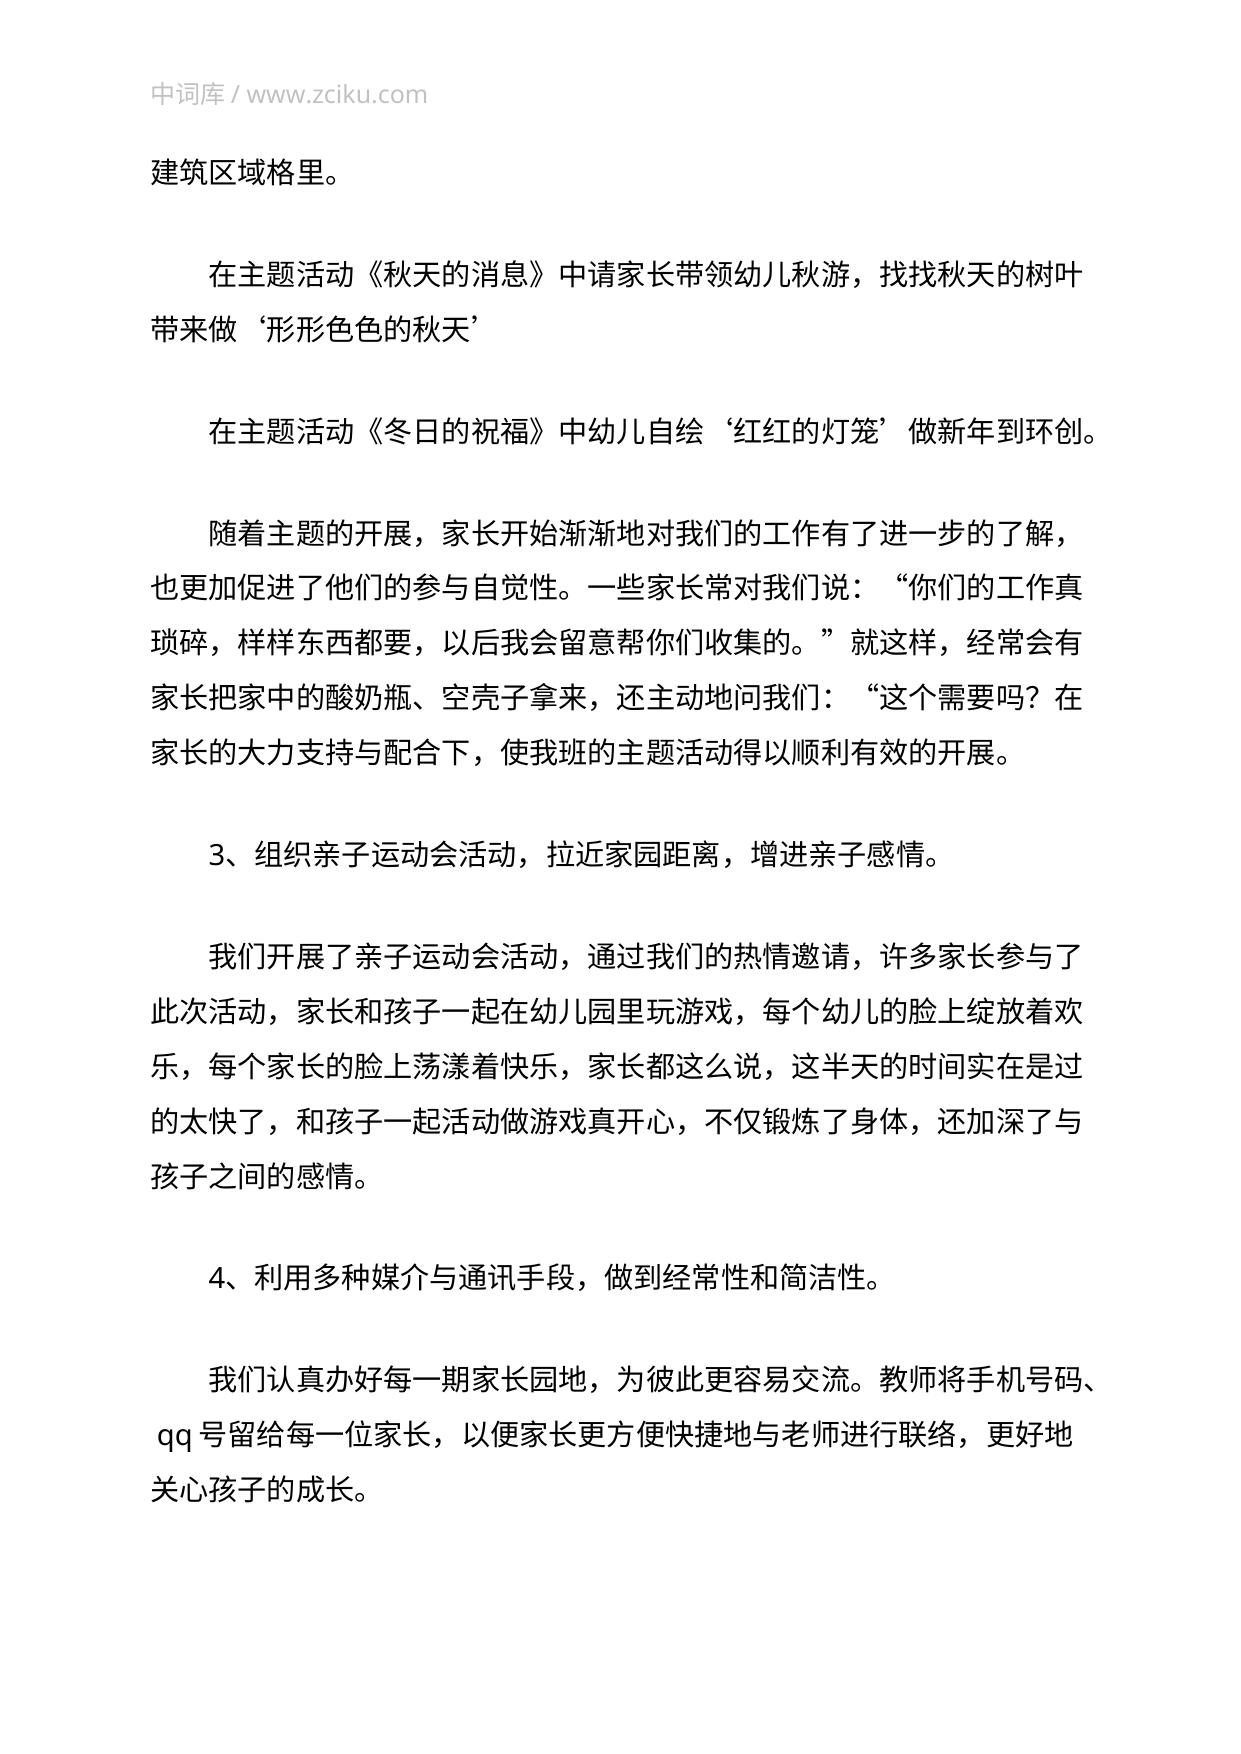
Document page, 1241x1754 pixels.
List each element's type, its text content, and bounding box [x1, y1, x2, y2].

text 4、利用多种媒介与通讯手段，做到经常性和简洁性。 [150, 1255, 1090, 1297]
text 我们认真办好每一期家长园地，为彼此更容易交流。教师将手机号码、 qq号留给每一位家长，以便家长更方便快捷地与老师进行联络，更好地关心孩子的成长。 [150, 1357, 1090, 1509]
text 在主题活动《冬日的祝福》中幼儿自绘‘红红的灯笼’做新年到环创。 [150, 408, 1090, 451]
text 在主题活动《秋天的消息》中请家长带领幼儿秋游，找找秋天的树叶带来做‘形形色色的秋天’ [150, 252, 1090, 349]
text 3、组织亲子运动会活动，拉近家园距离，增进亲子感情。 [150, 832, 1090, 874]
text 随着主题的开展，家长开始渐渐地对我们的工作有了进一步的了解，也更加促进了他们的参与自觉性。一些家长常对我们说：“你们的工作真琐碎，样样东西都要，以后我会留意帮你们收集的。”就这样，经常会有家长把家中的酸奶瓶、空壳子拿来，还主动地问我们：“这个需要吗？在家长的大力支持与配合下，使我班的主题活动得以顺利有效的开展。 [150, 510, 1090, 772]
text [150, 150, 1090, 192]
text 我们开展了亲子运动会活动，通过我们的热情邀请，许多家长参与了此次活动，家长和孩子一起在幼儿园里玩游戏，每个幼儿的脸上绽放着欢乐，每个家长的脸上荡漾着快乐，家长都这么说，这半天的时间实在是过的太快了，和孩子一起活动做游戏真开心，不仅锻炼了身体，还加深了与孩子之间的感情。 [150, 933, 1090, 1195]
